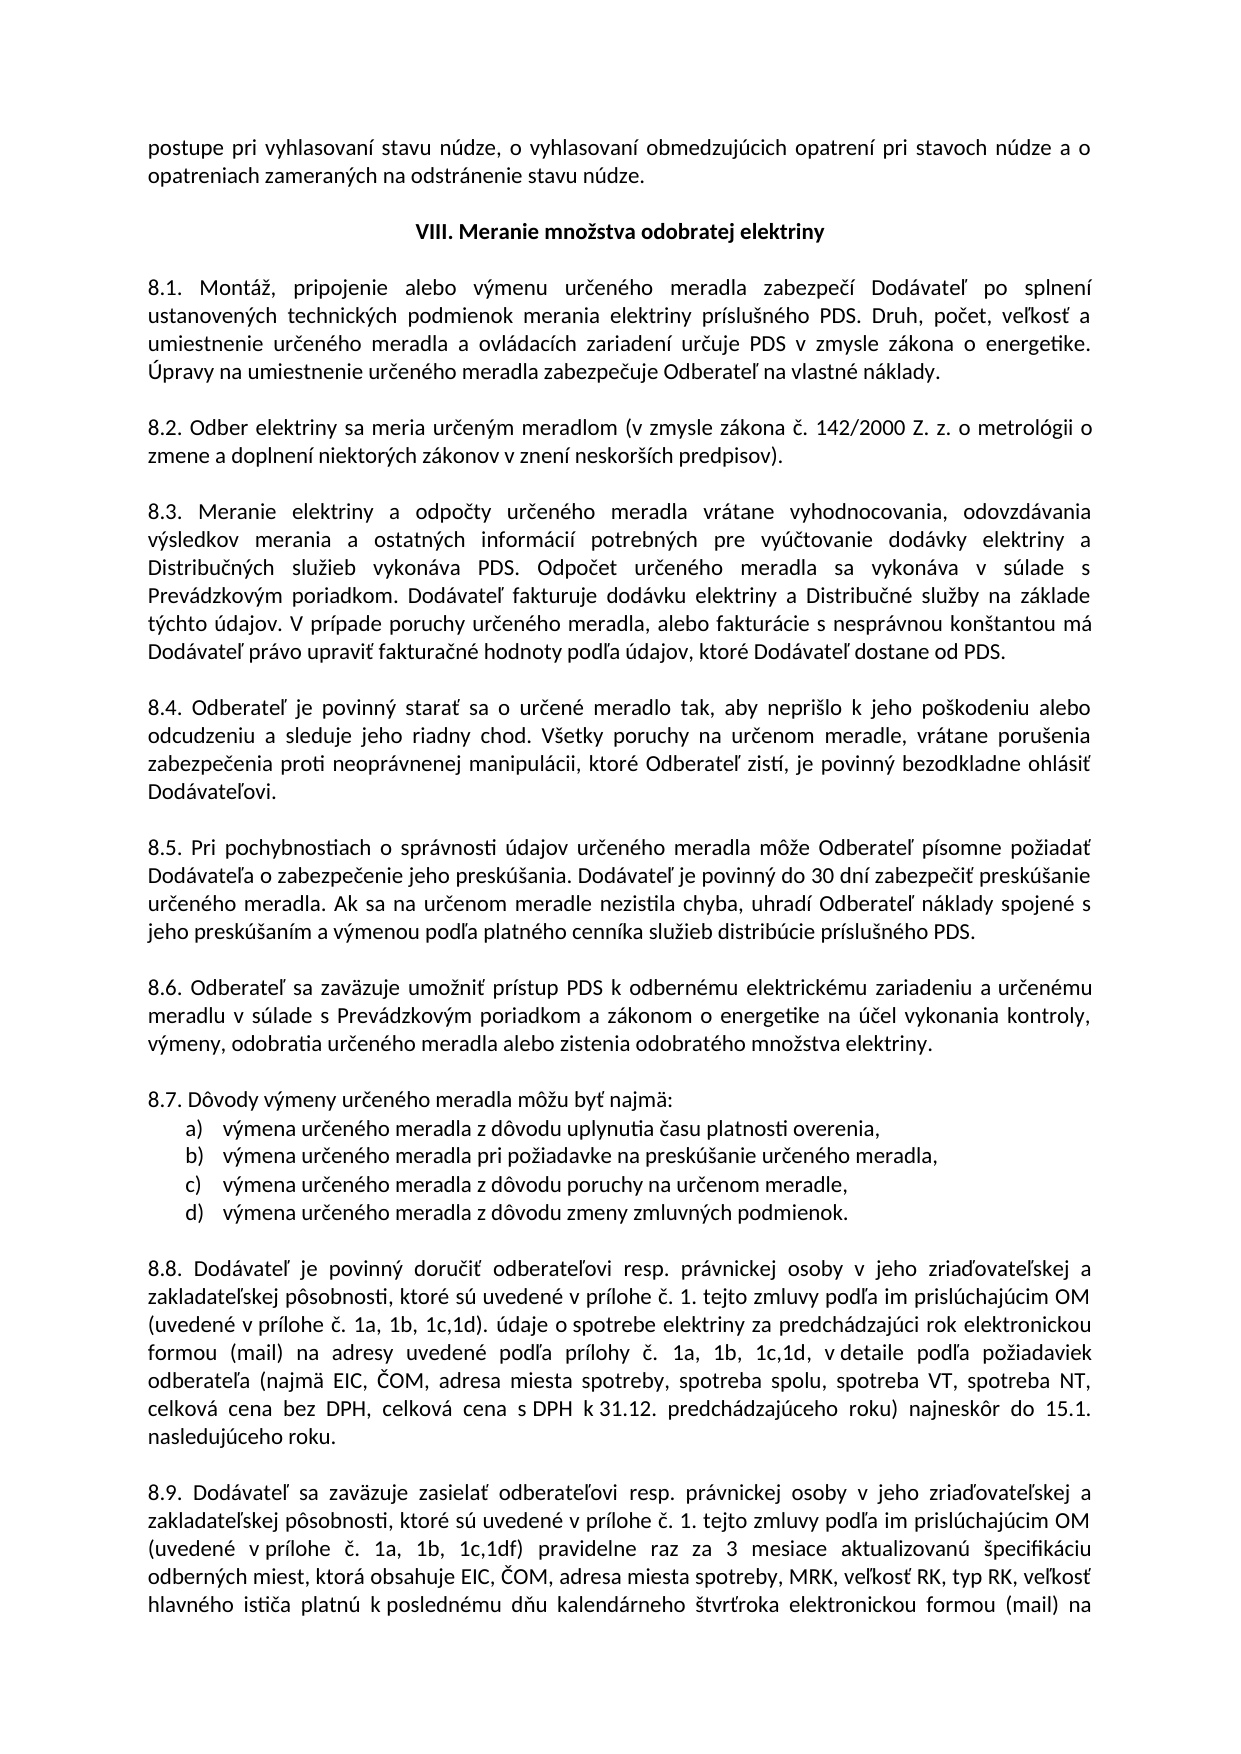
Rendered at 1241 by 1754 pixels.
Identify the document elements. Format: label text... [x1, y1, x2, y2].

list výmena určeného meradla z dôvodu poruchy na určenom meradle, [185, 1170, 1093, 1198]
text 8.1. Montáž, pripojenie alebo výmenu určeného meradla zabezpečí Dodávateľ po splnení ustanovených technických podmienok merania elektriny príslušného PDS. Druh, počet, veľkosť a umiestnenie určeného meradla a ovládacích zariadení určuje PDS v zmysle zákona o energetike. Úpravy na umiestnenie určeného meradla zabezpečuje Odberateľ na vlastné náklady. [148, 273, 1093, 385]
text 8.8. Dodávateľ je povinný doručiť odberateľovi resp. právnickej osoby v jeho zriaďovateľskej a zakladateľskej pôsobnosti, ktoré sú uvedené v prílohe č. 1. tejto zmluvy podľa im prislúchajúcim OM (uvedené v prílohe č. 1a, 1b, 1c,1d). údaje o spotrebe elektriny za predchádzajúci rok elektronickou formou (mail) na adresy uvedené podľa prílohy č. 1a, 1b, 1c,1d, v detaile podľa požiadaviek odberateľa (najmä EIC, ČOM, adresa miesta spotreby, spotreba spolu, spotreba VT, spotreba NT, celková cena bez DPH, celková cena s DPH k 31.12. predchádzajúceho roku) najneskôr do 15.1. nasledujúceho roku. [148, 1254, 1093, 1450]
text VIII. Meranie množstva odobratej elektriny [148, 217, 1093, 245]
text 8.5. Pri pochybnostiach o správnosti údajov určeného meradla môže Odberateľ písomne požiadať Dodávateľa o zabezpečenie jeho preskúšania. Dodávateľ je povinný do 30 dní zabezpečiť preskúšanie určeného meradla. Ak sa na určenom meradle nezistila chyba, uhradí Odberateľ náklady spojené s jeho preskúšaním a výmenou podľa platného cenníka služieb distribúcie príslušného PDS. [148, 833, 1093, 946]
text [148, 133, 1093, 189]
text 8.2. Odber elektriny sa meria určeným meradlom (v zmysle zákona č. 142/2000 Z. z. o metrológii o zmene a doplnení niektorých zákonov v znení neskorších predpisov). [148, 413, 1093, 469]
list výmena určeného meradla z dôvodu zmeny zmluvných podmienok. [185, 1198, 1093, 1226]
text 8.6. Odberateľ sa zaväzuje umožniť prístup PDS k odbernému elektrickému zariadeniu a určenému meradlu v súlade s Prevádzkovým poriadkom a zákonom o energetike na účel vykonania kontroly, výmeny, odobratia určeného meradla alebo zistenia odobratého množstva elektriny. [148, 973, 1093, 1058]
text 8.7. Dôvody výmeny určeného meradla môžu byť najmä: [148, 1086, 1093, 1114]
text 8.4. Odberateľ je povinný starať sa o určené meradlo tak, aby neprišlo k jeho poškodeniu alebo odcudzeniu a sleduje jeho riadny chod. Všetky poruchy na určenom meradle, vrátane porušenia zabezpečenia proti neoprávnenej manipulácii, ktoré Odberateľ zistí, je povinný bezodkladne ohlásiť Dodávateľovi. [148, 693, 1093, 805]
list výmena určeného meradla z dôvodu uplynutia času platnosti overenia, [185, 1114, 1093, 1142]
text 8.3. Meranie elektriny a odpočty určeného meradla vrátane vyhodnocovania, odovzdávania výsledkov merania a ostatných informácií potrebných pre vyúčtovanie dodávky elektriny a Distribučných služieb vykonáva PDS. Odpočet určeného meradla sa vykonáva v súlade s Prevádzkovým poriadkom. Dodávateľ fakturuje dodávku elektriny a Distribučné služby na základe týchto údajov. V prípade poruchy určeného meradla, alebo fakturácie s nesprávnou konštantou má Dodávateľ právo upraviť fakturačné hodnoty podľa údajov, ktoré Dodávateľ dostane od PDS. [148, 497, 1093, 665]
list výmena určeného meradla pri požiadavke na preskúšanie určeného meradla, [185, 1142, 1093, 1170]
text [148, 1478, 1093, 1618]
